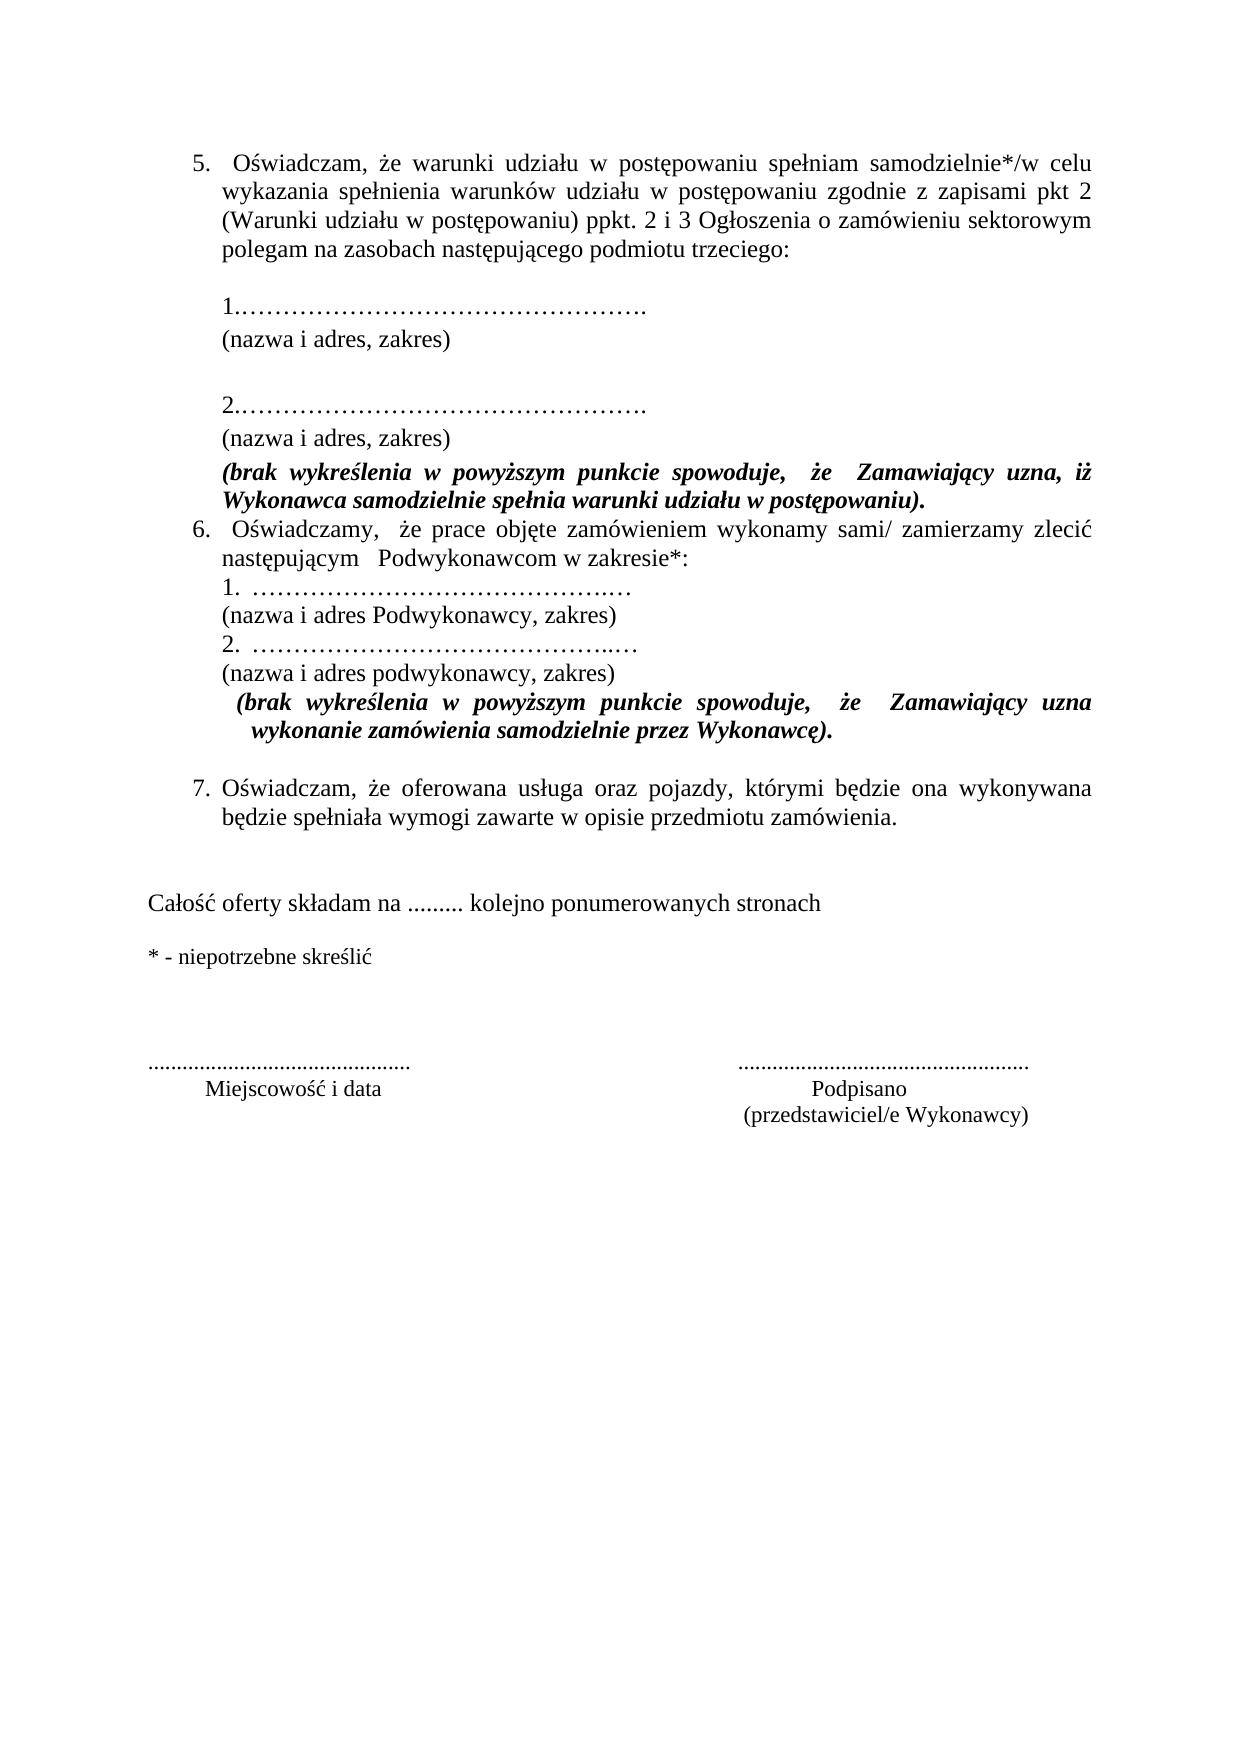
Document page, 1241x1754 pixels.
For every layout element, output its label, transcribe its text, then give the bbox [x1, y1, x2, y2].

text (nazwa i adres Podwykonawcy, zakres) [222, 600, 1092, 629]
text (brak wykreślenia w powyższym punkcie spowoduje, że Zamawiający uzna wykonanie zamówienia samodzielnie przez Wykonawcę). [222, 687, 1092, 744]
list …………………………………….… [222, 572, 1092, 600]
text (brak wykreślenia w powyższym punkcie spowoduje, że Zamawiający uzna, iż Wykonawca samodzielnie spełnia warunki udziału w postępowaniu). [222, 457, 1092, 514]
text 2.…………………………………………. [222, 391, 1092, 419]
text (nazwa i adres, zakres) [222, 324, 1092, 353]
text * - niepotrzebne skreślić [148, 943, 1092, 969]
text .............................................. ................................................... [148, 1048, 1092, 1075]
text Całość oferty składam na ......... kolejno ponumerowanych stronach [148, 888, 1092, 917]
list Oświadczamy, że prace objęte zamówieniem wykonamy sami/ zamierzamy zlecić następującym Podwykonawcom w zakresie*: [192, 514, 1092, 572]
text (nazwa i adres podwykonawcy, zakres) [222, 658, 1092, 687]
text (przedstawiciel/e Wykonawcy) [148, 1101, 1179, 1127]
text Miejscowość i data Podpisano [148, 1075, 1092, 1101]
text (nazwa i adres, zakres) [222, 423, 1092, 452]
text 1.…………………………………………. [222, 291, 1092, 320]
list ……………………………………..… [222, 629, 1092, 658]
list Oświadczam, że oferowana usługa oraz pojazdy, którymi będzie ona wykonywana będzie spełniała wymogi zawarte w opisie przedmiotu zamówienia. [192, 773, 1092, 830]
list Oświadczam, że warunki udziału w postępowaniu spełniam samodzielnie*/w celu wykazania spełnienia warunków udziału w postępowaniu zgodnie z zapisami pkt 2 (Warunki udziału w postępowaniu) ppkt. 2 i 3 Ogłoszenia o zamówieniu sektorowym polegam na zasobach następującego podmiotu trzeciego: [192, 148, 1092, 263]
